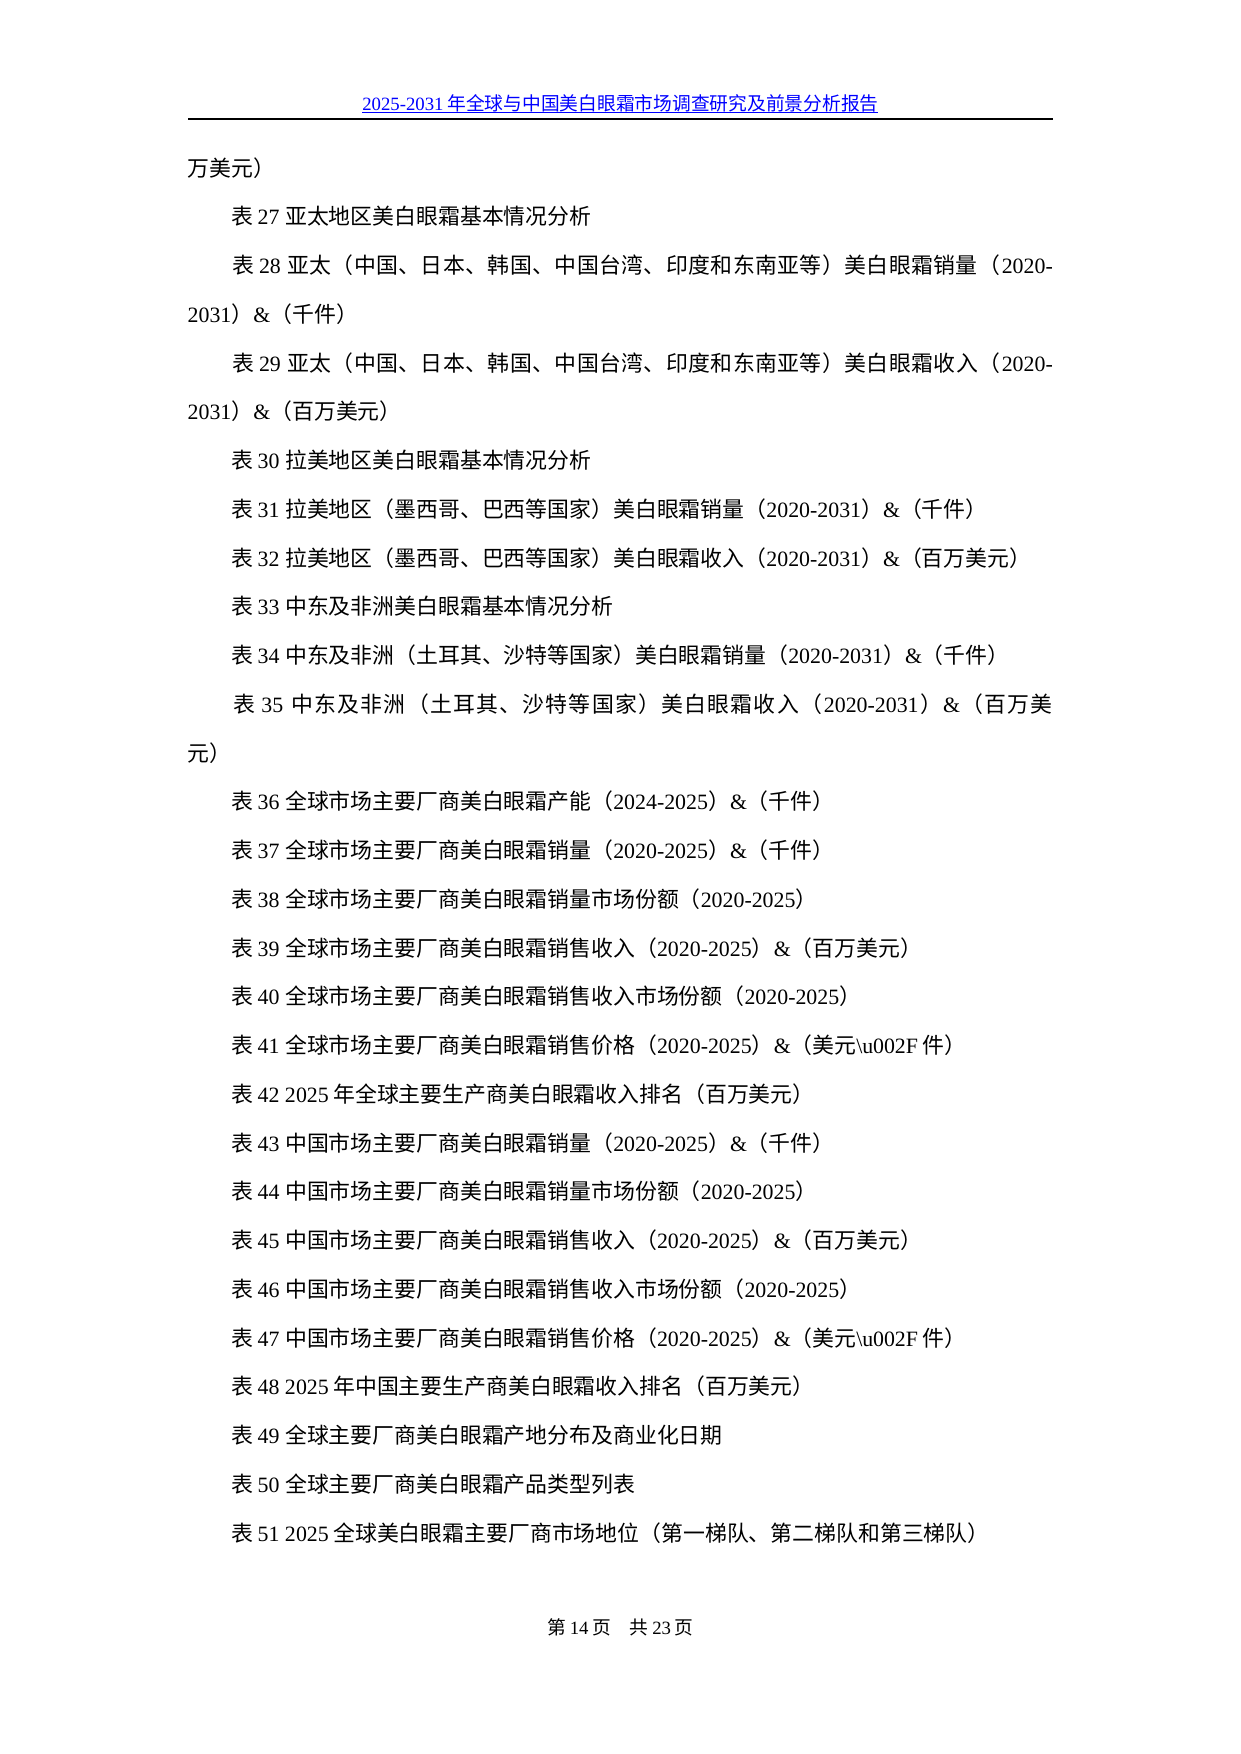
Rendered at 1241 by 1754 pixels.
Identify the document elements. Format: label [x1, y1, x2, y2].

text [187, 150, 1053, 1548]
